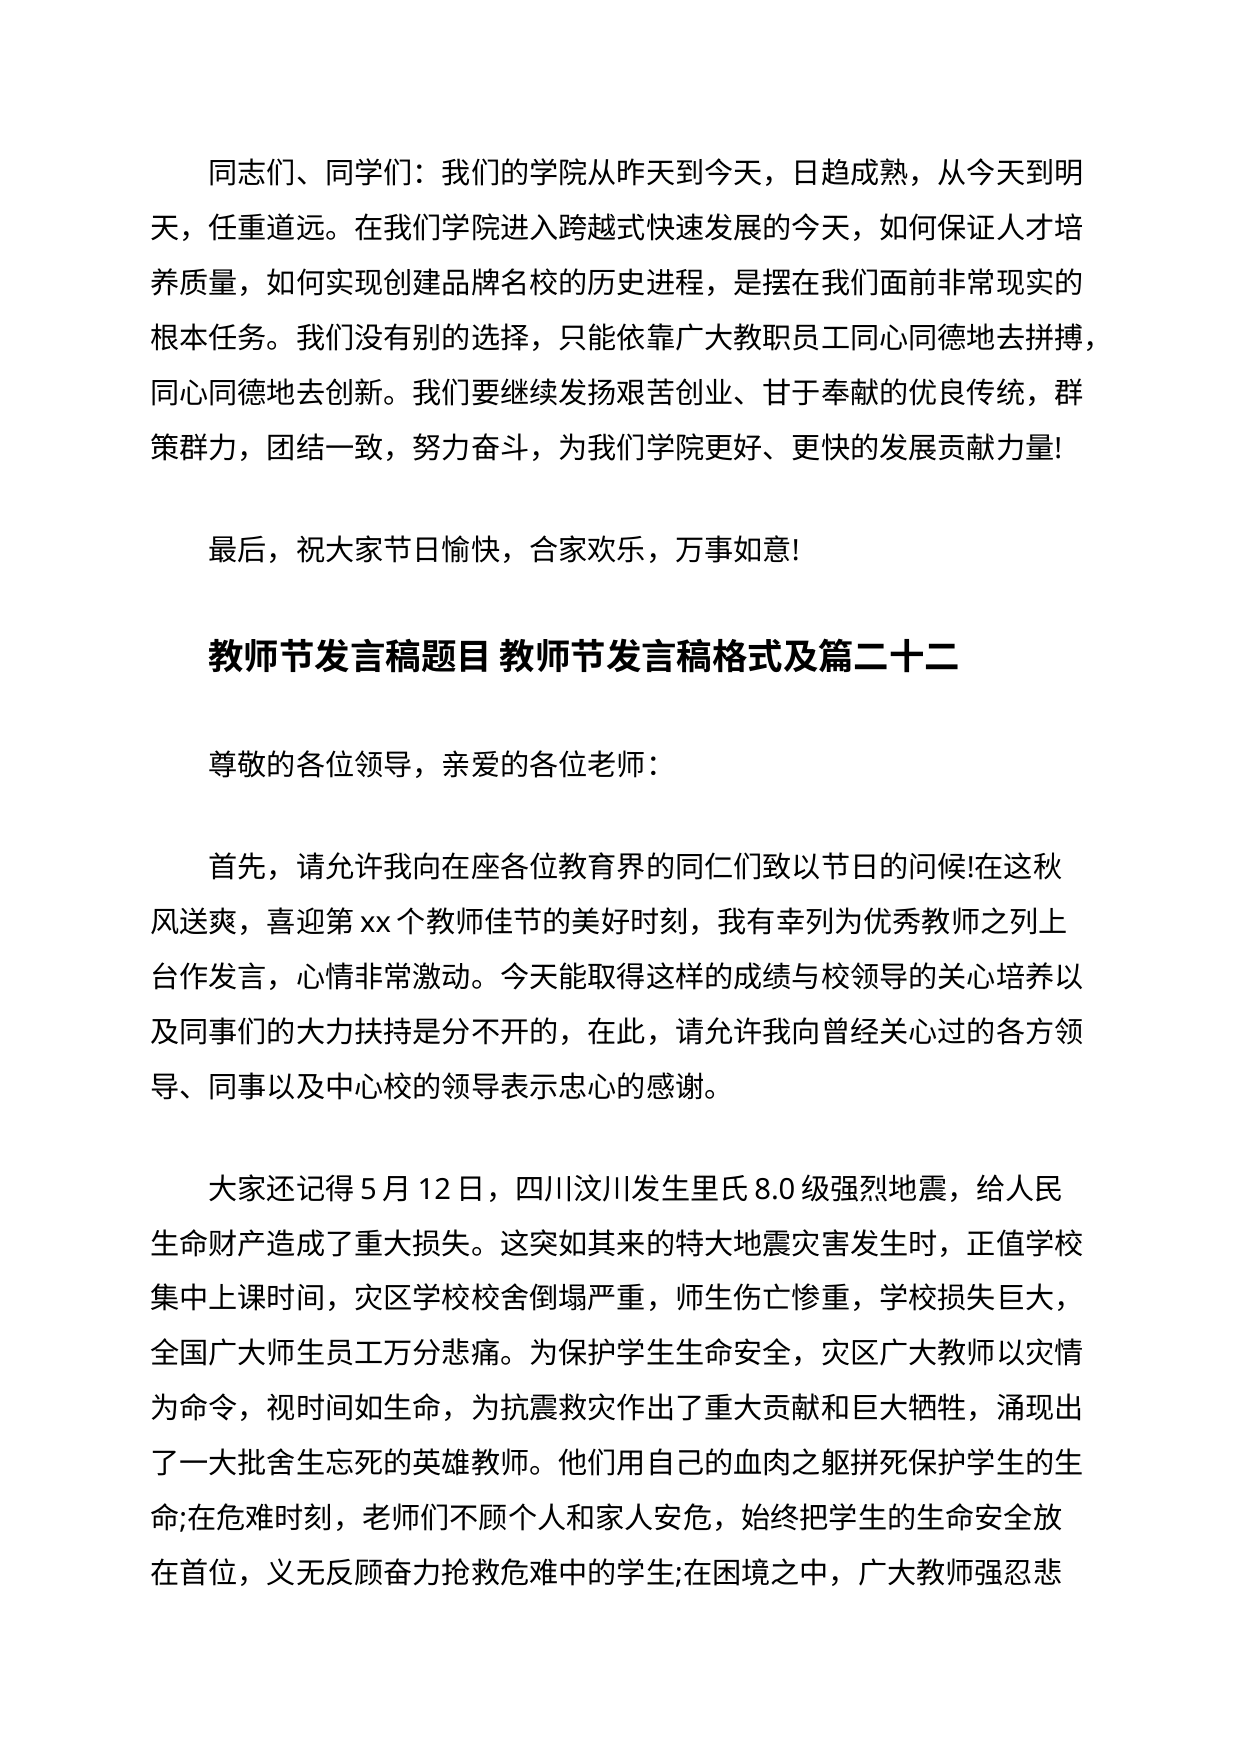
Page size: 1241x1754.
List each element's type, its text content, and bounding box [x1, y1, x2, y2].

text 尊敬的各位领导，亲爱的各位老师： [150, 742, 1090, 784]
text 最后，祝大家节日愉快，合家欢乐，万事如意! [150, 526, 1090, 569]
text 首先，请允许我向在座各位教育界的同仁们致以节日的问候!在这秋风送爽，喜迎第xx个教师佳节的美好时刻，我有幸列为优秀教师之列上台作发言，心情非常激动。今天能取得这样的成绩与校领导的关心培养以及同事们的大力扶持是分不开的，在此，请允许我向曾经关心过的各方领导、同事以及中心校的领导表示忠心的感谢。 [150, 844, 1090, 1106]
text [150, 1165, 1090, 1592]
text 教师节发言稿题目 教师节发言稿格式及篇二十二 [150, 628, 1090, 680]
text 同志们、同学们：我们的学院从昨天到今天，日趋成熟，从今天到明天，任重道远。在我们学院进入跨越式快速发展的今天，如何保证人才培养质量，如何实现创建品牌名校的历史进程，是摆在我们面前非常现实的根本任务。我们没有别的选择，只能依靠广大教职员工同心同德地去拼搏，同心同德地去创新。我们要继续发扬艰苦创业、甘于奉献的优良传统，群策群力，团结一致，努力奋斗，为我们学院更好、更快的发展贡献力量! [150, 150, 1090, 467]
